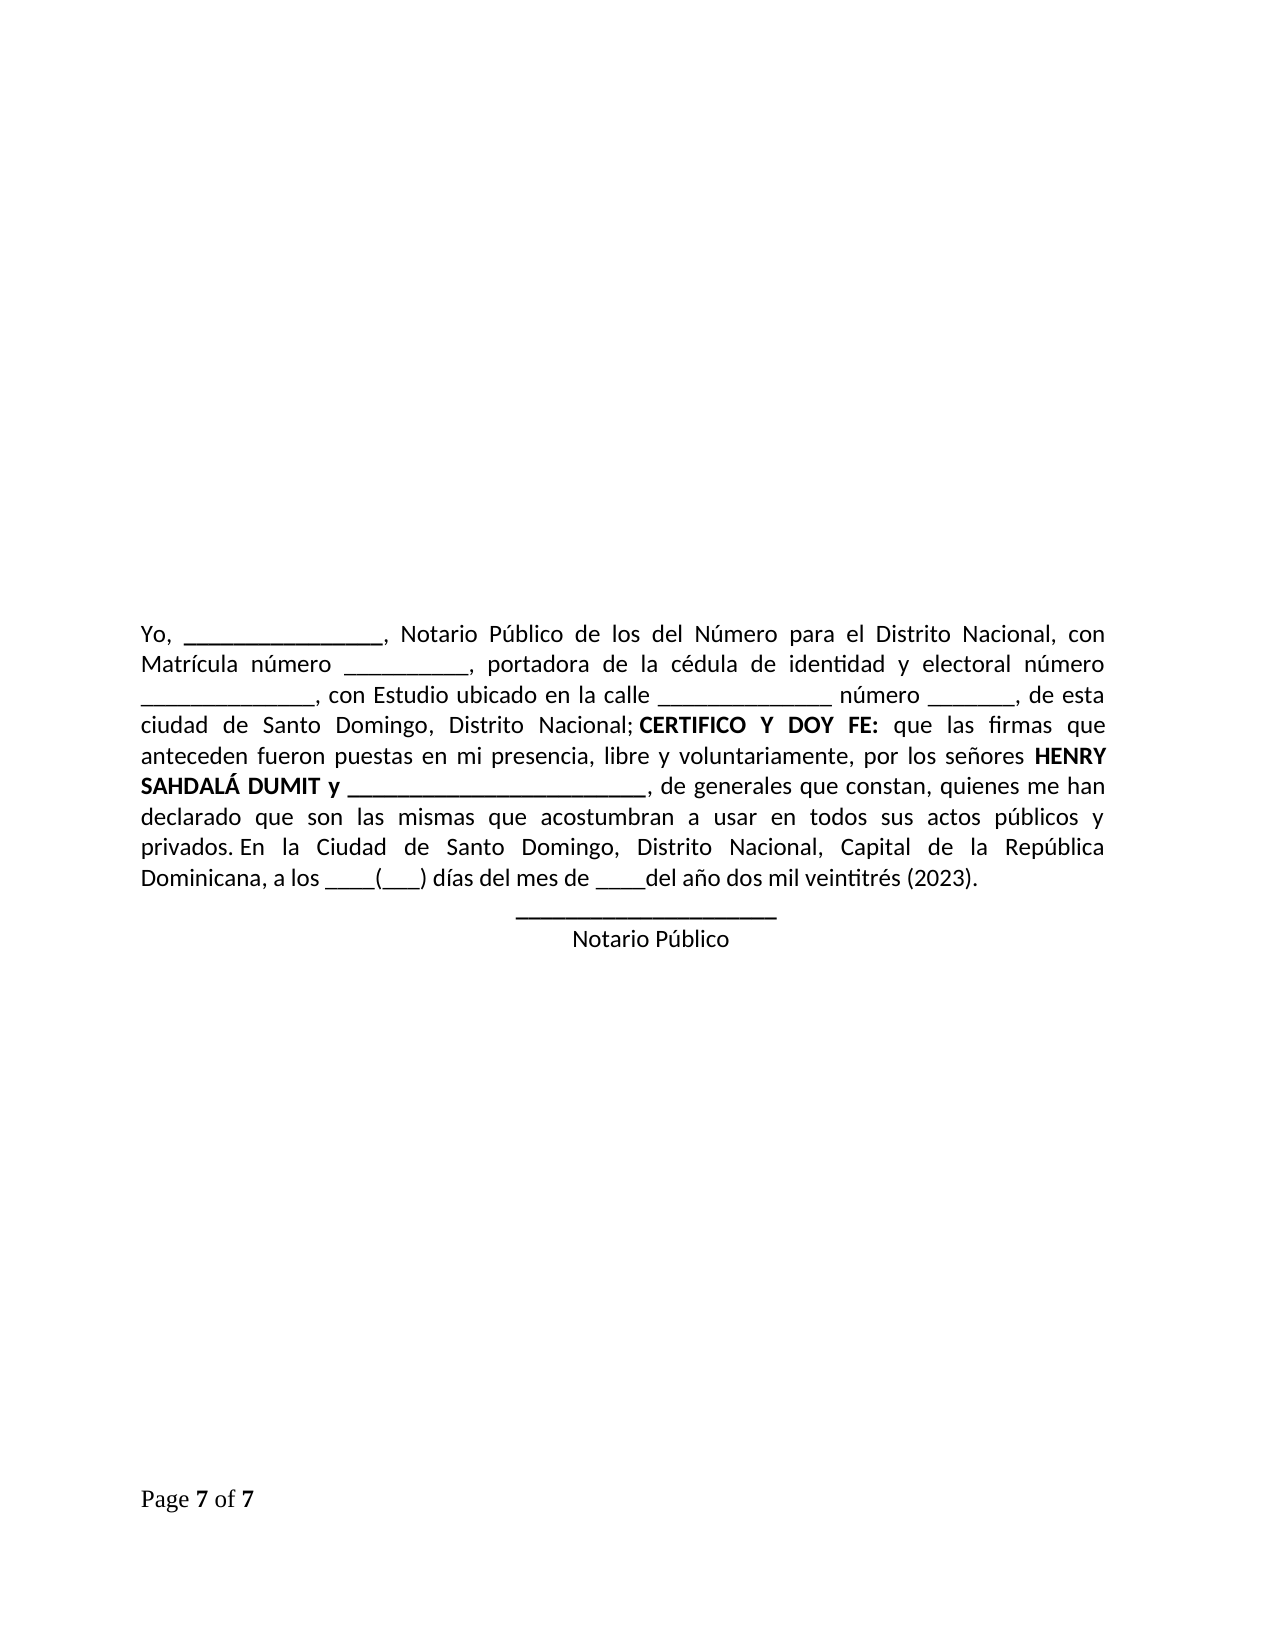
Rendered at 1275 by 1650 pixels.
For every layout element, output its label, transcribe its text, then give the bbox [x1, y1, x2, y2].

text Yo, ________________, Notario Público de los del Número para el Distrito Nacional, con Matrícula número __________, portadora de la cédula de identidad y electoral número ______________, con Estudio ubicado en la calle ______________ número _______, de esta ciudad de Santo Domingo, Distrito Nacional; CERTIFICO Y DOY FE: que las firmas que anteceden fueron puestas en mi presencia, libre y voluntariamente, por los señores HENRY SAHDALÁ DUMIT y ________________________, de generales que constan, quienes me han declarado que son las mismas que acostumbran a usar en todos sus actos públicos y privados. En la Ciudad de Santo Domingo, Distrito Nacional, Capital de la República Dominicana, a los ____(___) días del mes de ____del año dos mil veintitrés (2023). [141, 618, 1106, 893]
text Notario Público [516, 923, 1106, 954]
text _____________________ [516, 893, 1106, 923]
